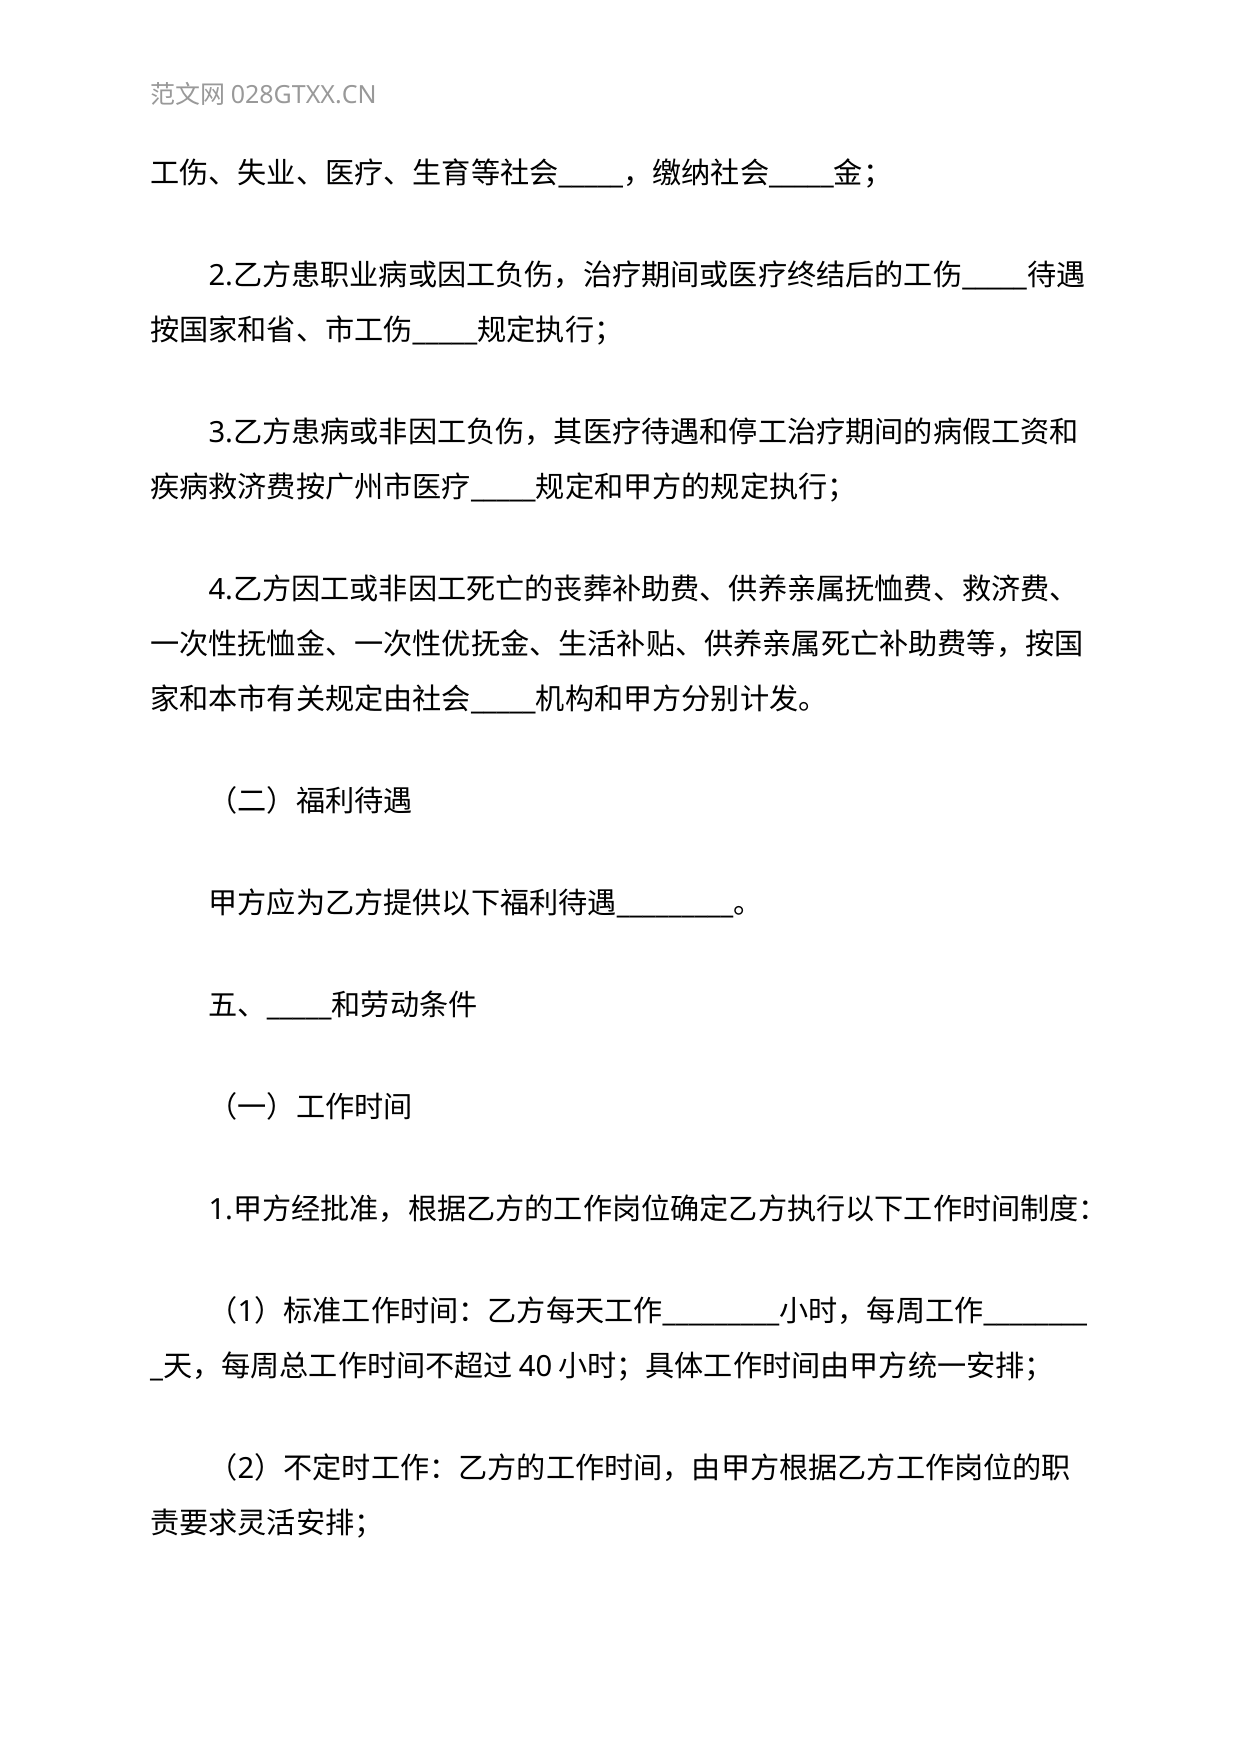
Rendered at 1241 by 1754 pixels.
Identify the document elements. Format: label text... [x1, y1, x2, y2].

text （1）标准工作时间：乙方每天工作_________小时，每周工作_________天，每周总工作时间不超过40小时；具体工作时间由甲方统一安排； [150, 1287, 1090, 1385]
text 3.乙方患病或非因工负伤，其医疗待遇和停工治疗期间的病假工资和疾病救济费按广州市医疗_____规定和甲方的规定执行； [150, 409, 1090, 506]
text 2.乙方患职业病或因工负伤，治疗期间或医疗终结后的工伤_____待遇按国家和省、市工伤_____规定执行； [150, 252, 1090, 349]
text 五、_____和劳动条件 [150, 982, 1090, 1024]
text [150, 150, 1090, 192]
text （一）工作时间 [150, 1083, 1090, 1126]
text 4.乙方因工或非因工死亡的丧葬补助费、供养亲属抚恤费、救济费、一次性抚恤金、一次性优抚金、生活补贴、供养亲属死亡补助费等，按国家和本市有关规定由社会_____机构和甲方分别计发。 [150, 566, 1090, 718]
text 甲方应为乙方提供以下福利待遇_________。 [150, 879, 1090, 922]
text （二）福利待遇 [150, 778, 1090, 820]
text 1.甲方经批准，根据乙方的工作岗位确定乙方执行以下工作时间制度： [150, 1185, 1090, 1228]
text （2）不定时工作：乙方的工作时间，由甲方根据乙方工作岗位的职责要求灵活安排； [150, 1444, 1090, 1542]
